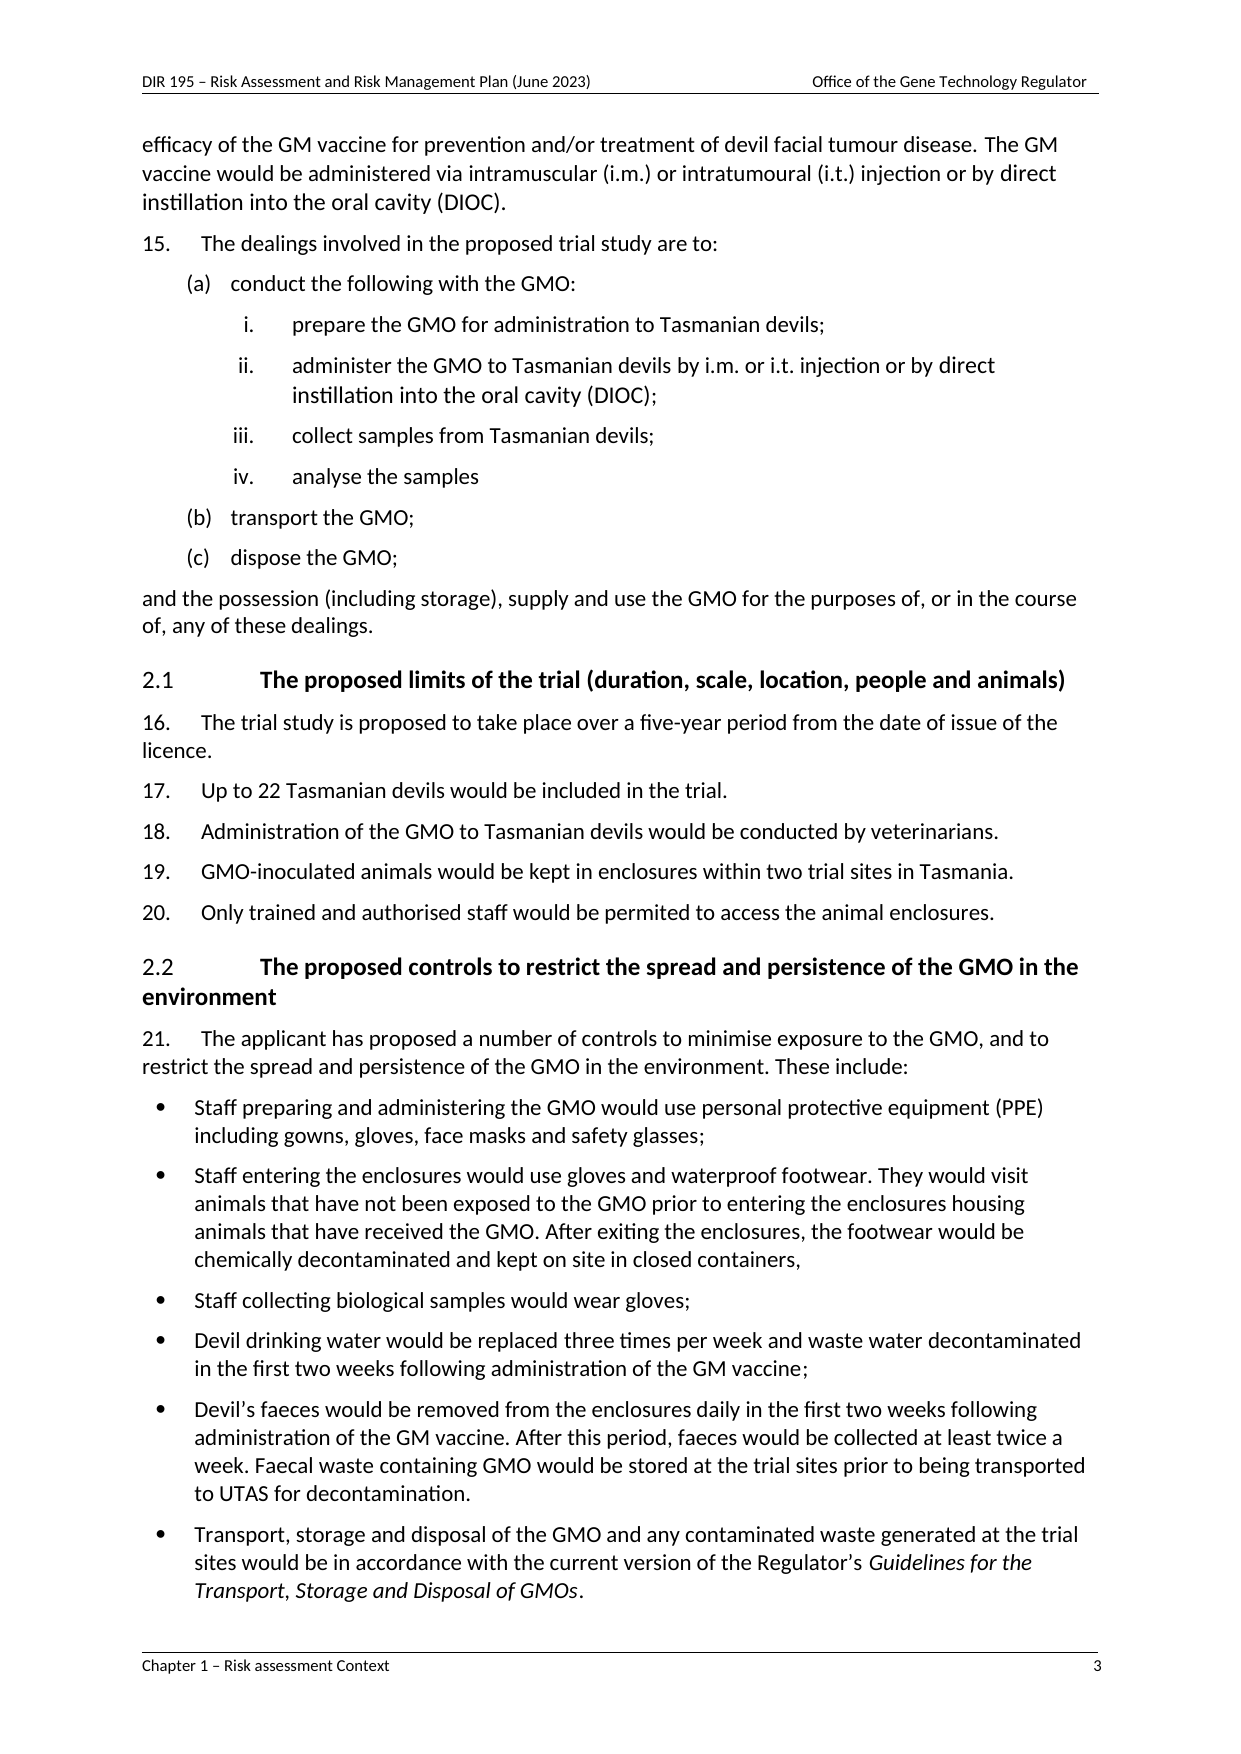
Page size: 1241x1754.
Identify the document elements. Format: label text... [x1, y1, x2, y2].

text The dealings involved in the proposed trial study are to: [142, 229, 1098, 257]
text Administration of the GMO to Tasmanian devils would be conducted by veterinarians. [142, 817, 1098, 845]
text and the possession (including storage), supply and use the GMO for the purposes of, or in the course of, any of these dealings. [142, 584, 1098, 640]
list administer the GMO to Tasmanian devils by i.m. or i.t. injection or by direct instillation into the oral cavity (DIOC); [254, 351, 1098, 409]
list prepare the GMO for administration to Tasmanian devils; [254, 310, 1098, 338]
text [142, 130, 1098, 216]
text The proposed limits of the trial (duration, scale, location, people and animals) [142, 665, 1098, 695]
list Staff entering the enclosures would use gloves and waterproof footwear. They would visit animals that have not been exposed to the GMO prior to entering the enclosures housing animals that have received the GMO. After exiting the enclosures, the footwear would be chemically decontaminated and kept on site in closed containers, [157, 1161, 1098, 1273]
text The proposed controls to restrict the spread and persistence of the GMO in the environment [142, 951, 1098, 1012]
list Transport, storage and disposal of the GMO and any contaminated waste generated at the trial sites would be in accordance with the current version of the Regulator’s Guidelines for the Transport, Storage and Disposal of GMOs. [157, 1520, 1098, 1604]
text The trial study is proposed to take place over a five-year period from the date of issue of the licence. [142, 708, 1098, 764]
list transport the GMO; [186, 503, 1098, 531]
text Up to 22 Tasmanian devils would be included in the trial. [142, 776, 1098, 804]
list Staff collecting biological samples would wear gloves; [157, 1286, 1098, 1314]
list Staff preparing and administering the GMO would use personal protective equipment (PPE) including gowns, gloves, face masks and safety glasses; [157, 1093, 1098, 1149]
text GMO-inoculated animals would be kept in enclosures within two trial sites in Tasmania. [142, 857, 1098, 885]
list conduct the following with the GMO: [186, 269, 1098, 297]
list collect samples from Tasmanian devils; [254, 422, 1098, 449]
list Devil drinking water would be replaced three times per week and waste water decontaminated in the first two weeks following administration of the GM vaccine; [157, 1327, 1098, 1383]
text Only trained and authorised staff would be permited to access the animal enclosures. [142, 898, 1098, 926]
list Devil’s faeces would be removed from the enclosures daily in the first two weeks following administration of the GM vaccine. After this period, faeces would be collected at least twice a week. Faecal waste containing GMO would be stored at the trial sites prior to being transported to UTAS for decontamination. [157, 1395, 1098, 1507]
text The applicant has proposed a number of controls to minimise exposure to the GMO, and to restrict the spread and persistence of the GMO in the environment. These include: [142, 1024, 1098, 1080]
list analyse the samples [254, 462, 1098, 490]
list dispose the GMO; [186, 543, 1098, 571]
